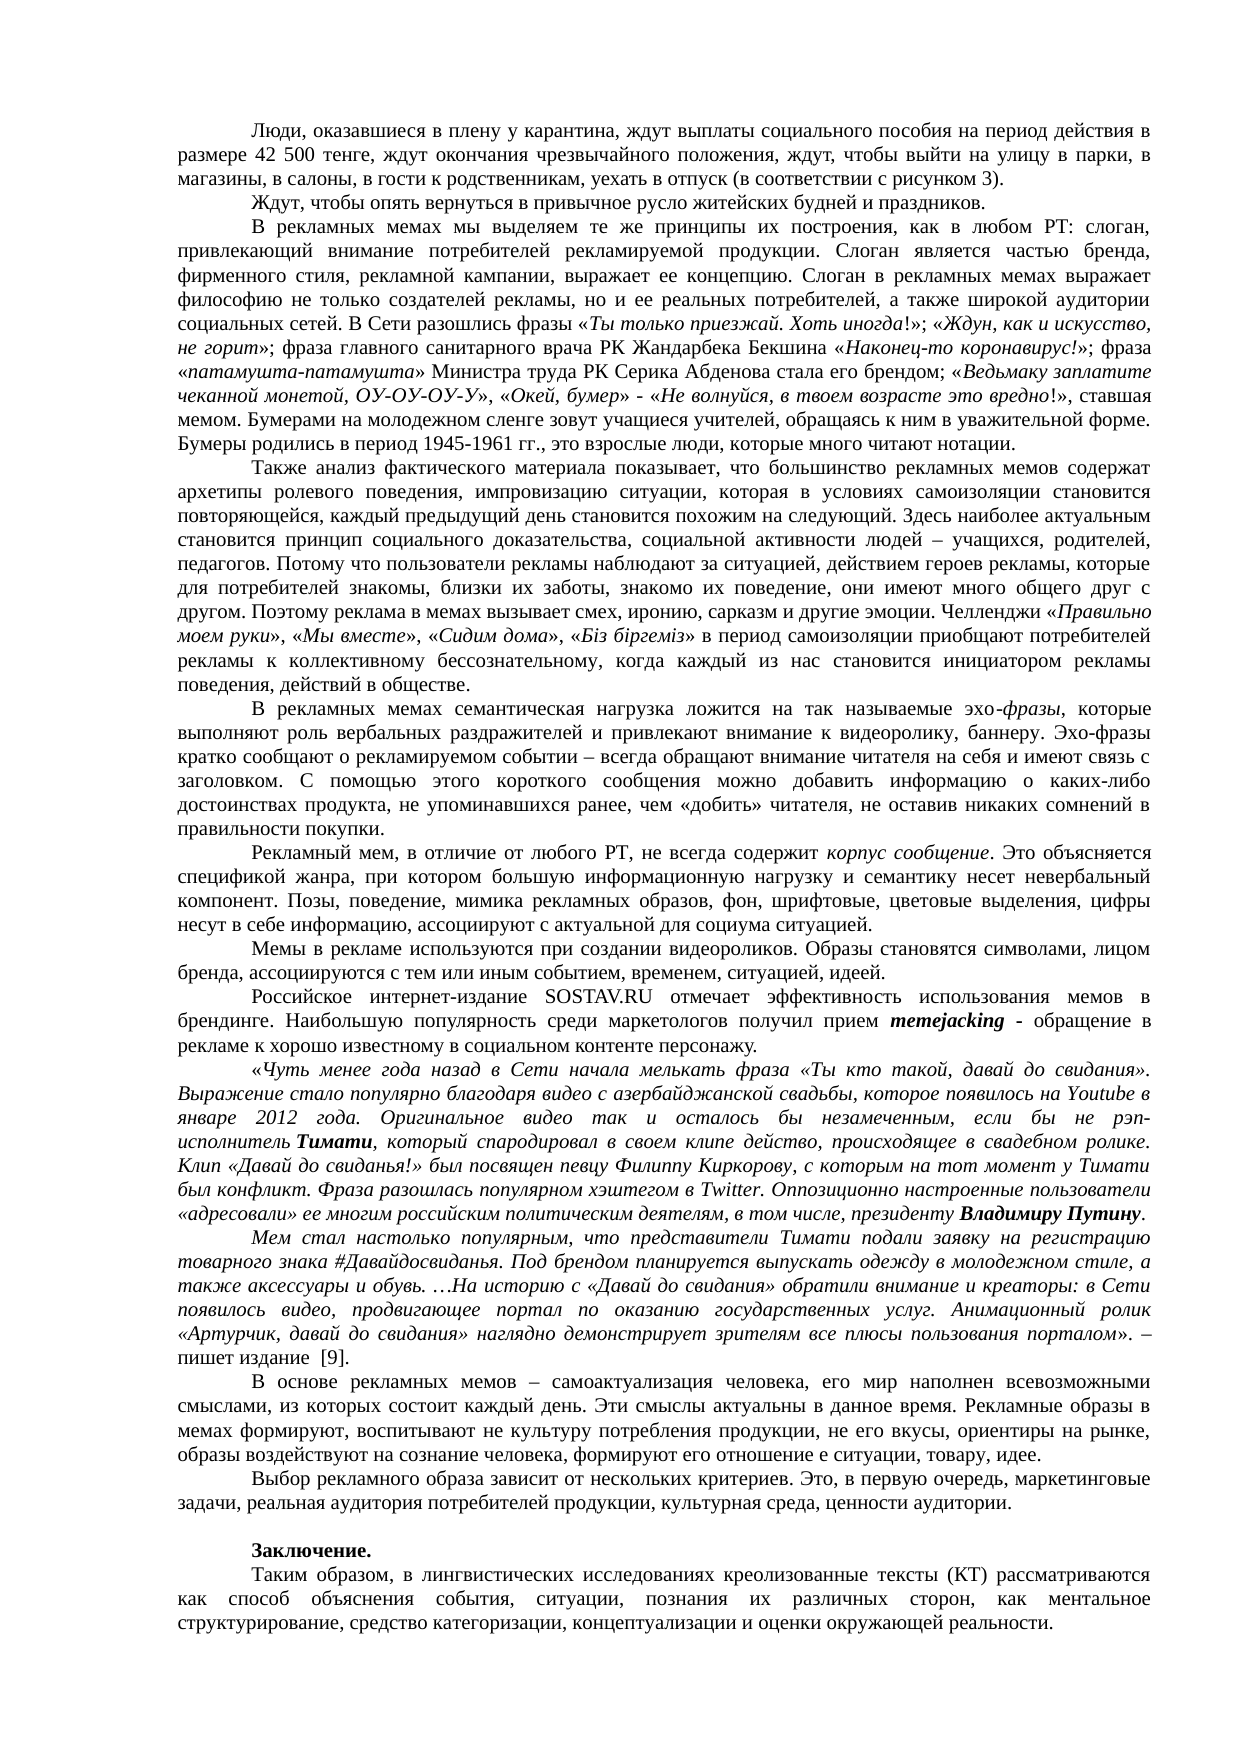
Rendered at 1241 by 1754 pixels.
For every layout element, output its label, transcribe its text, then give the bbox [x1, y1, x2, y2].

text Заключение. [177, 1538, 1152, 1562]
subtitle Российское интернет-издание SOSTAV.RU отмечает эффективность использования мемов в брендинге. Наибольшую популярность среди маркетологов получил прием memejacking - обращение в рекламе к хорошо известному в социальном контенте персонажу. [177, 984, 1152, 1057]
text Таким образом, в лингвистических исследованиях креолизованные тексты (КТ) рассматриваются как способ объяснения события, ситуации, познания их различных сторон, как ментальное структурирование, средство категоризации, концептуализации и оценки окружающей реальности. [177, 1562, 1152, 1634]
text Также анализ фактического материала показывает, что большинство рекламных мемов содержат архетипы ролевого поведения, импровизацию ситуации, которая в условиях самоизоляции становится повторяющейся, каждый предыдущий день становится похожим на следующий. Здесь наиболее актуальным становится принцип социального доказательства, социальной активности людей – учащихся, родителей, педагогов. Потому что пользователи рекламы наблюдают за ситуацией, действием героев рекламы, которые для потребителей знакомы, близки их заботы, знакомо их поведение, они имеют много общего друг с другом. Поэтому реклама в мемах вызывает смех, иронию, сарказм и другие эмоции. Челленджи «Правильно моем руки», «Мы вместе», «Сидим дома», «Біз біргеміз» в период самоизоляции приобщают потребителей рекламы к коллективному бессознательному, когда каждый из нас становится инициатором рекламы поведения, действий в обществе. [177, 455, 1152, 696]
text В основе рекламных мемов – самоактуализация человека, его мир наполнен всевозможными смыслами, из которых состоит каждый день. Эти смыслы актуальны в данное время. Рекламные образы в мемах формируют, воспитывают не культуру потребления продукции, не его вкусы, ориентиры на рынке, образы воздействуют на сознание человека, формируют его отношение е ситуации, товару, идее. [177, 1369, 1152, 1466]
subtitle Люди, оказавшиеся в плену у карантина, ждут выплаты социального пособия на период действия в размере 42 500 тенге, ждут окончания чрезвычайного положения, ждут, чтобы выйти на улицу в парки, в магазины, в салоны, в гости к родственникам, уехать в отпуск (в соответствии с рисунком 3). [177, 118, 1152, 190]
text Выбор рекламного образа зависит от нескольких критериев. Это, в первую очередь, маркетинговые задачи, реальная аудитория потребителей продукции, культурная среда, ценности аудитории. [177, 1466, 1152, 1514]
text В рекламных мемах семантическая нагрузка ложится на так называемые эхо-фразы, которые выполняют роль вербальных раздражителей и привлекают внимание к видеоролику, баннеру. Эхо-фразы кратко сообщают о рекламируемом событии – всегда обращают внимание читателя на себя и имеют связь с заголовком. С помощью этого короткого сообщения можно добавить информацию о каких-либо достоинствах продукта, не упоминавшихся ранее, чем «добить» читателя, не оставив никаких сомнений в правильности покупки. [177, 696, 1152, 840]
text Рекламный мем, в отличие от любого РТ, не всегда содержит корпус сообщение. Это объясняется спецификой жанра, при котором большую информационную нагрузку и семантику несет невербальный компонент. Позы, поведение, мимика рекламных образов, фон, шрифтовые, цветовые выделения, цифры несут в себе информацию, ассоциируют с актуальной для социума ситуацией. [177, 840, 1152, 936]
text Ждут, чтобы опять вернуться в привычное русло житейских будней и праздников. [177, 190, 1152, 214]
text В рекламных мемах мы выделяем те же принципы их построения, как в любом РТ: слоган, привлекающий внимание потребителей рекламируемой продукции. Слоган является частью бренда, фирменного стиля, рекламной кампании, выражает ее концепцию. Слоган в рекламных мемах выражает философию не только создателей рекламы, но и ее реальных потребителей, а также широкой аудитории социальных сетей. В Сети разошлись фразы «Ты только приезжай. Хоть иногда!»; «Ждун, как и искусство, не горит»; фраза главного санитарного врача РК Жандарбека Бекшина «Наконец-то коронавирус!»; фраза «патамушта-патамушта» Министра труда РК Серика Абденова стала его брендом; «Ведьмаку заплатите чеканной монетой, ОУ-ОУ-ОУ-У», «Окей, бумер» - «Не волнуйся, в твоем возрасте это вредно!», ставшая мемом. Бумерами на молодежном сленге зовут учащиеся учителей, обращаясь к ним в уважительной форме. Бумеры родились в период 1945-1961 гг., это взрослые люди, которые много читают нотации. [177, 214, 1152, 455]
text «Чуть менее года назад в Сети начала мелькать фраза «Ты кто такой, давай до свидания». Выражение стало популярно благодаря видео с азербайджанской свадьбы, которое появилось на Youtube в январе 2012 года. Оригинальное видео так и осталось бы незамеченным, если бы не рэп-исполнитель Тимати, который спародировал в своем клипе действо, происходящее в свадебном ролике. Клип «Давай до свиданья!» был посвящен певцу Филиппу Киркорову, с которым на тот момент у Тимати был конфликт. Фраза разошлась популярном хэштегом в Twitter. Оппозиционно настроенные пользователи «адресовали» ее многим российским политическим деятелям, в том числе, президенту Владимиру Путину. [177, 1057, 1152, 1225]
text Мемы в рекламе используются при создании видеороликов. Образы становятся символами, лицом бренда, ассоциируютcя с тем или иным событием, временем, ситуацией, идеей. [177, 936, 1152, 984]
text Мем стал настолько популярным, что представители Тимати подали заявку на регистрацию товарного знака #Давайдосвиданья. Под брендом планируется выпускать одежду в молодежном стиле, а также аксессуары и обувь. …На историю с «Давай до свидания» обратили внимание и креаторы: в Сети появилось видео, продвигающее портал по оказанию государственных услуг. Анимационный ролик «Артурчик, давай до свидания» наглядно демонстрирует зрителям все плюсы пользования порталом». – пишет издание [9]. [177, 1225, 1152, 1369]
